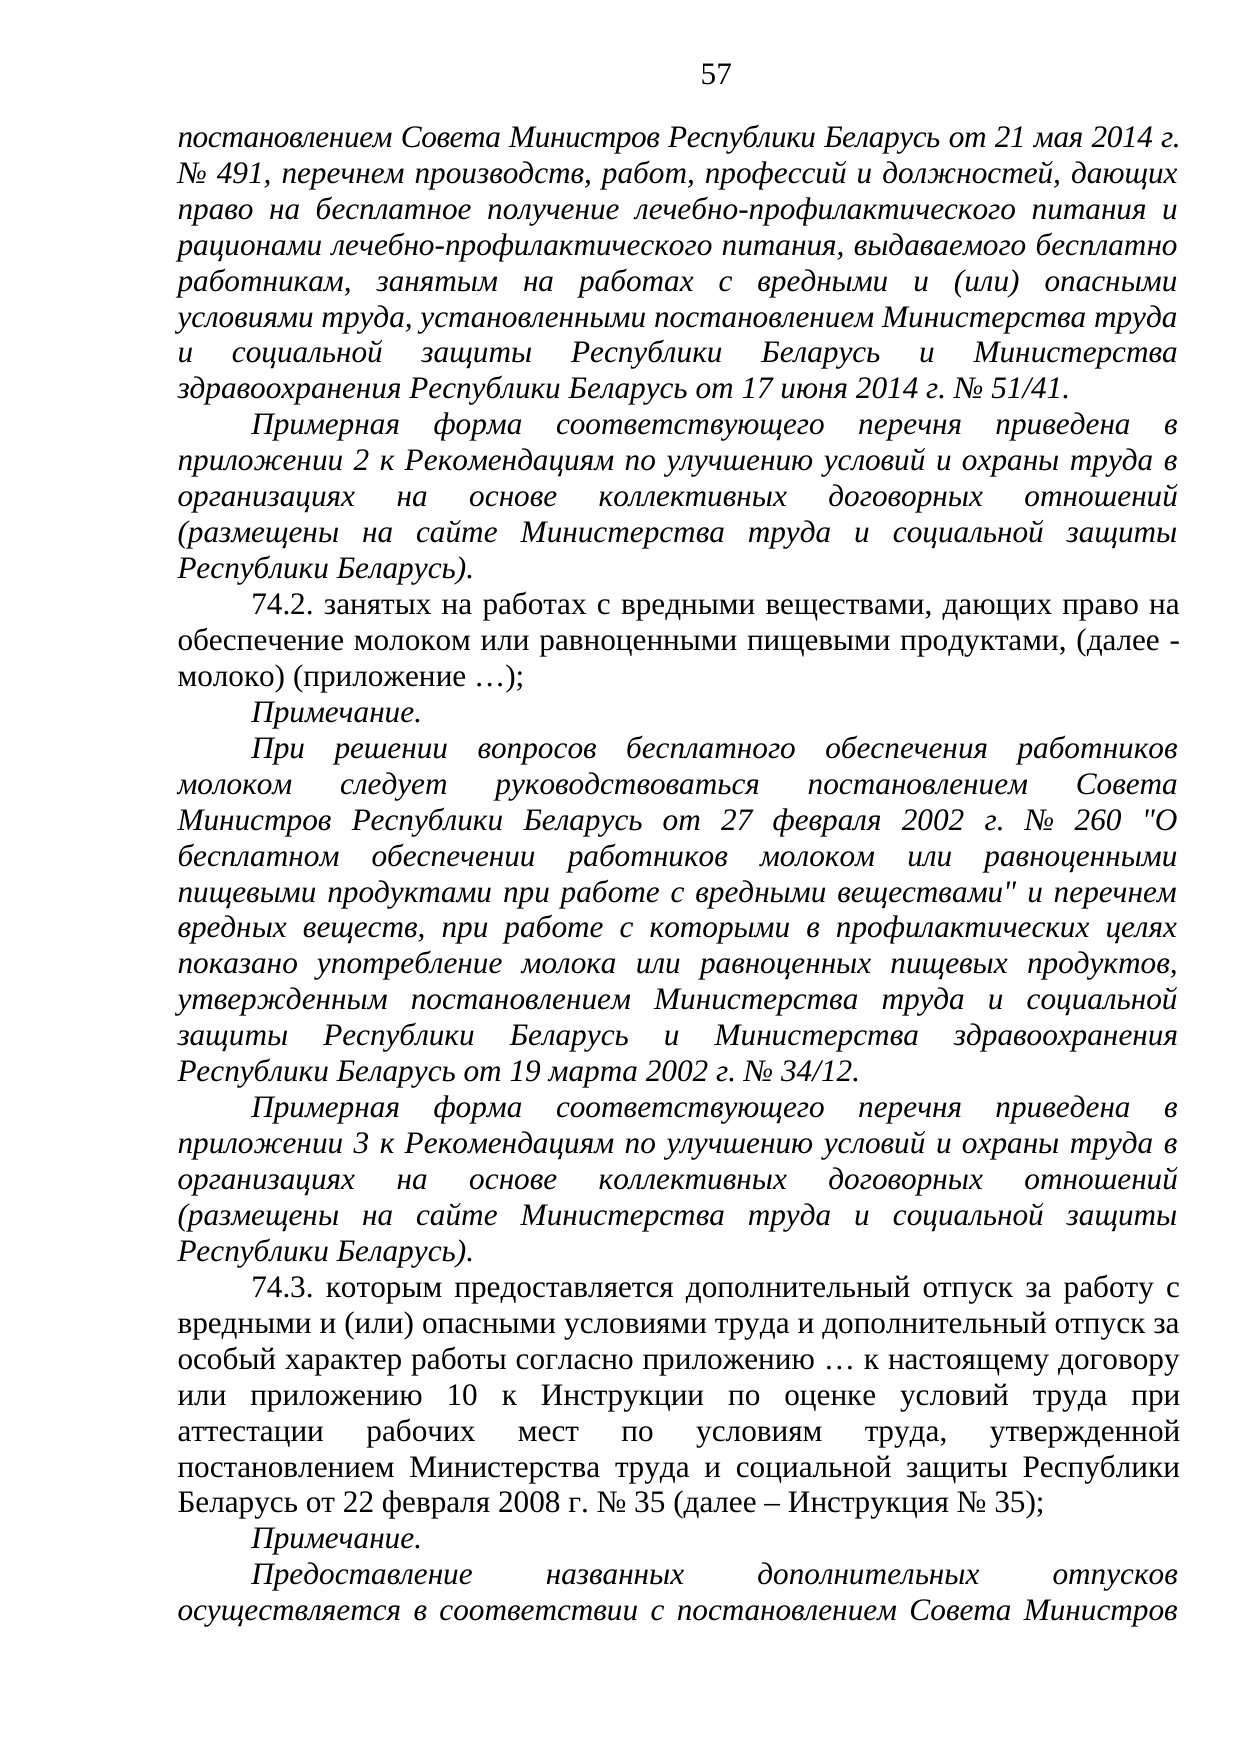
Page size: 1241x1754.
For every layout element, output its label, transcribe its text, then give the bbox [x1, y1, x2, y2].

text Примечание. [177, 1520, 1181, 1556]
text 74.2. занятых на работах с вредными веществами, дающих право на обеспечение молоком или равноценными пищевыми продуктами, (далее - молоко) (приложение …); [177, 585, 1181, 693]
text Примерная форма соответствующего перечня приведена в приложении 2 к Рекомендациям по улучшению условий и охраны труда в организациях на основе коллективных договорных отношений (размещены на сайте Министерства труда и социальной защиты Республики Беларусь). [177, 406, 1181, 585]
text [177, 118, 1181, 406]
text Примечание. [177, 693, 1181, 729]
text При решении вопросов бесплатного обеспечения работников молоком следует руководствоваться постановлением Совета Министров Республики Беларусь от 27 февраля 2002 г. № 260 "О бесплатном обеспечении работников молоком или равноценными пищевыми продуктами при работе с вредными веществами" и перечнем вредных веществ, при работе с которыми в профилактических целях показано употребление молока или равноценных пищевых продуктов, утвержденным постановлением Министерства труда и социальной защиты Республики Беларусь и Министерства здравоохранения Республики Беларусь от 19 марта 2002 г. № 34/12. [177, 729, 1181, 1088]
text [177, 1556, 1181, 1627]
text Примерная форма соответствующего перечня приведена в приложении 3 к Рекомендациям по улучшению условий и охраны труда в организациях на основе коллективных договорных отношений (размещены на сайте Министерства труда и социальной защиты Республики Беларусь). [177, 1088, 1181, 1268]
text 74.3. которым предоставляется дополнительный отпуск за работу с вредными и (или) опасными условиями труда и дополнительный отпуск за особый характер работы согласно приложению … к настоящему договору или приложению 10 к Инструкции по оценке условий труда при аттестации рабочих мест по условиям труда, утвержденной постановлением Министерства труда и социальной защиты Республики Беларусь от 22 февраля 2008 г. № 35 (далее – Инструкция № 35); [177, 1268, 1181, 1520]
